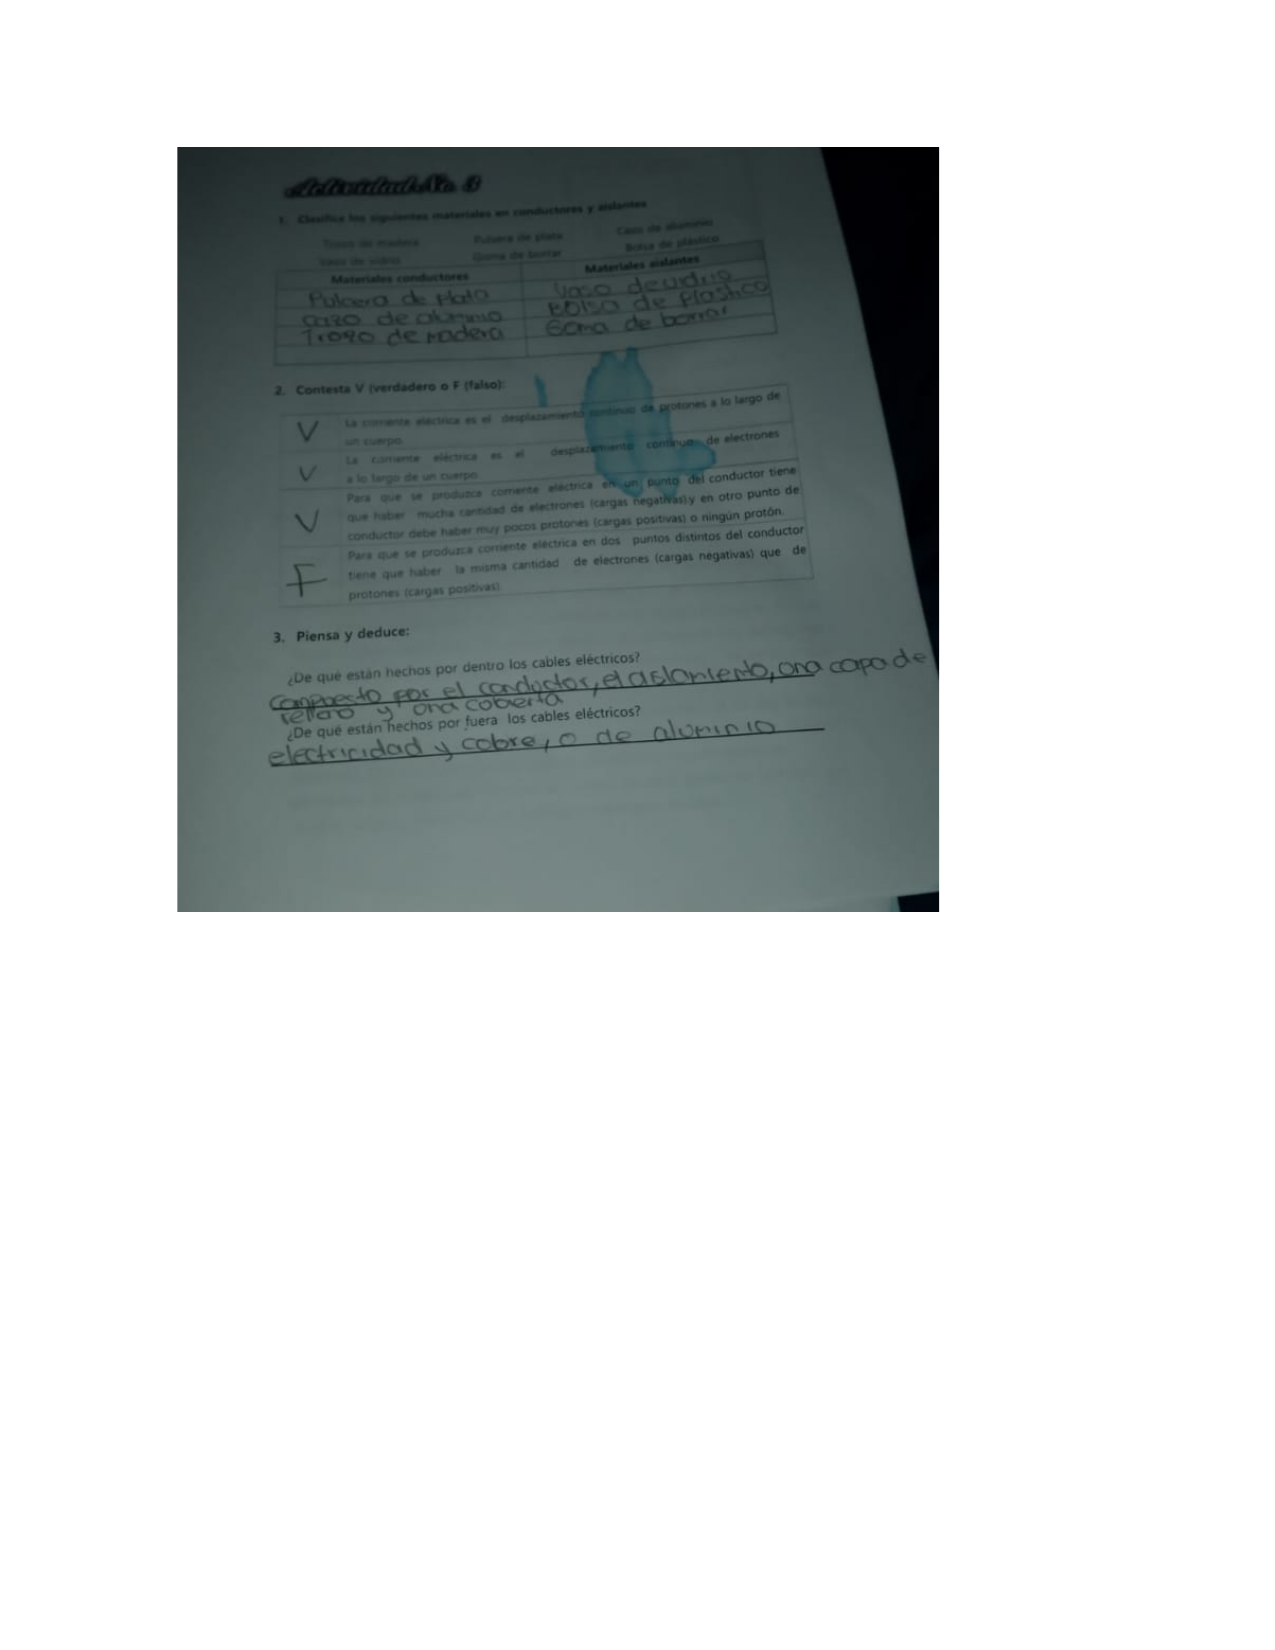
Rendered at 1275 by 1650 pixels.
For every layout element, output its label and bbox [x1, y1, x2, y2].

picture [177, 147, 940, 912]
